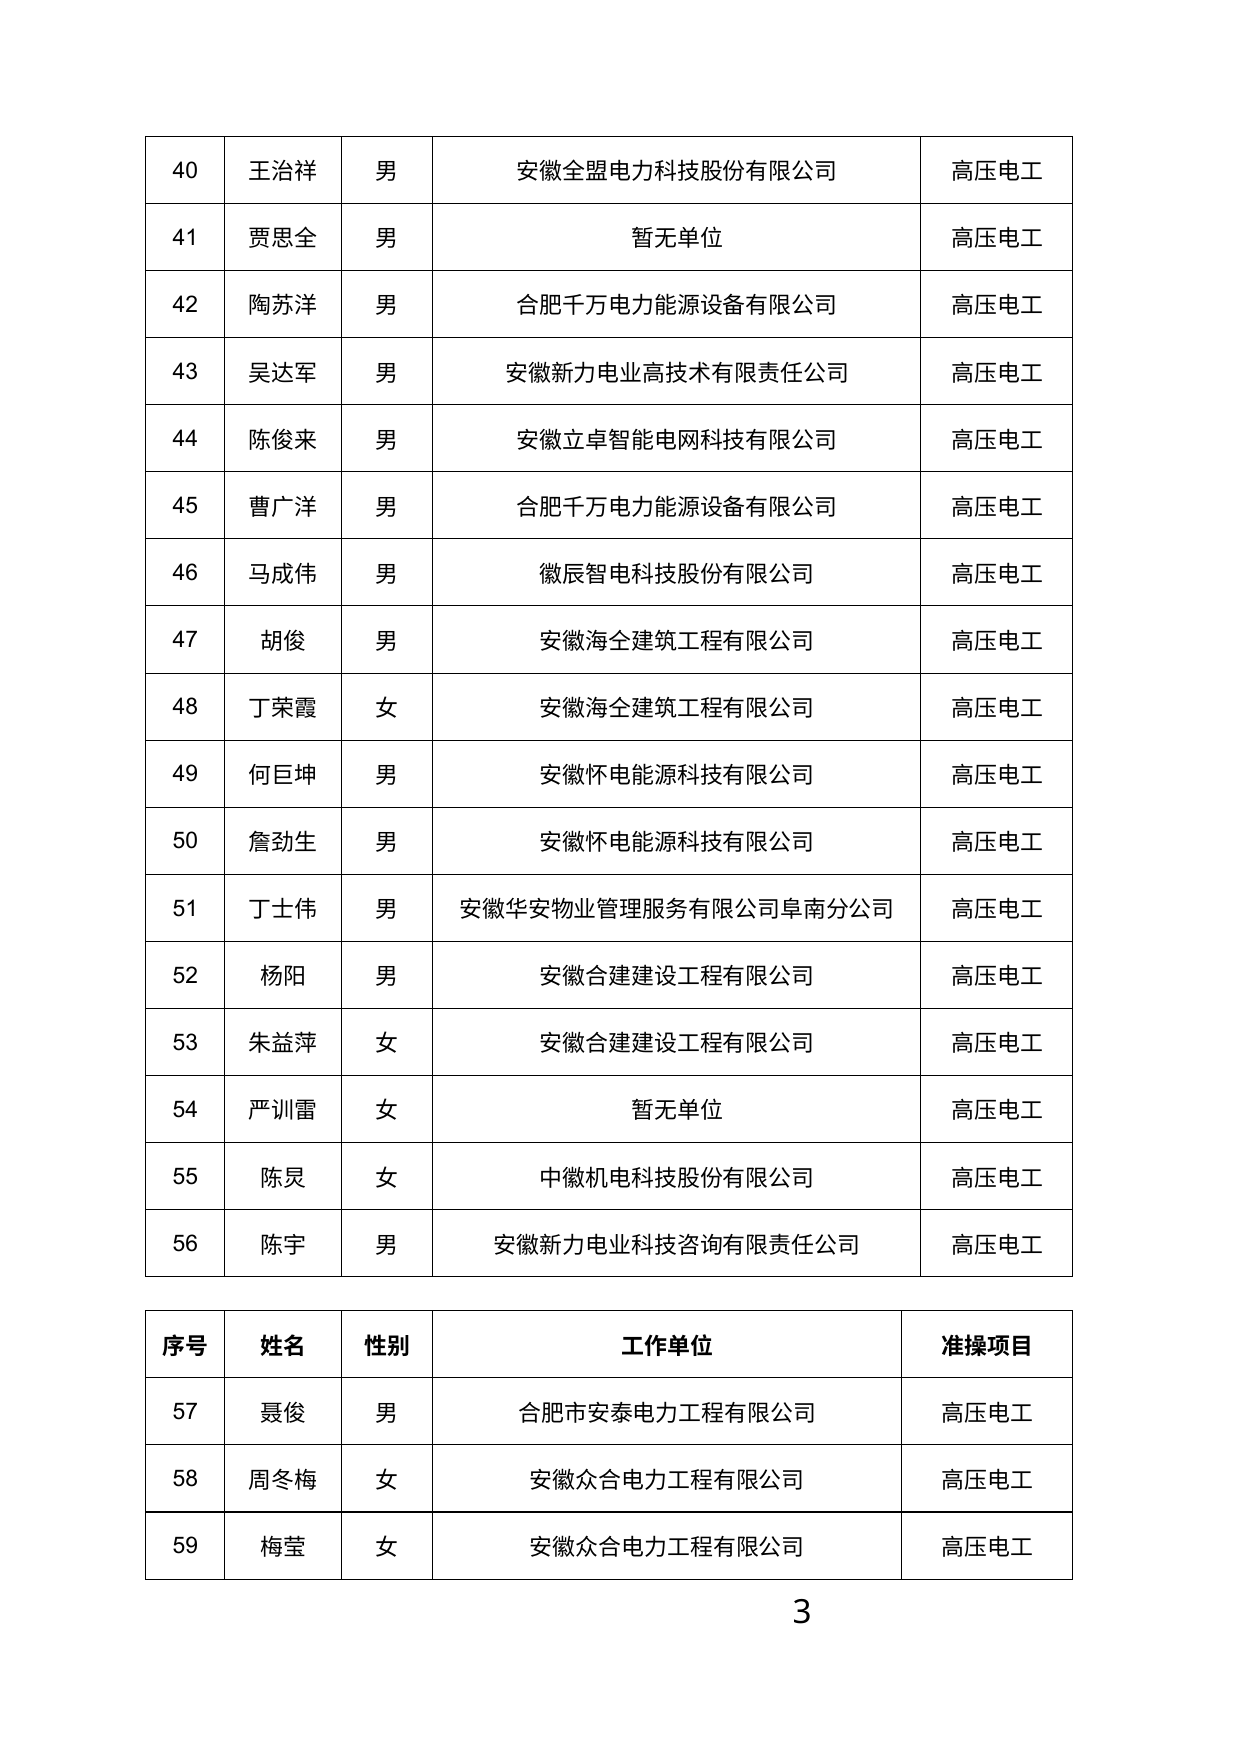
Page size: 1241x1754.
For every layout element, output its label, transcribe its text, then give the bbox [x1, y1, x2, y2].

table_cell 51 [146, 875, 224, 941]
table_cell 朱益萍 [225, 1009, 341, 1075]
table_cell 56 [146, 1210, 224, 1276]
table_cell 詹劲生 [225, 808, 341, 874]
table_cell 高压电工 [921, 137, 1072, 203]
table_cell 合肥千万电力能源设备有限公司 [433, 472, 920, 538]
table_cell 58 [146, 1445, 224, 1511]
table_cell 高压电工 [902, 1445, 1072, 1511]
table_cell 男 [342, 741, 432, 807]
table_cell 胡俊 [225, 606, 341, 672]
table_cell 暂无单位 [433, 1076, 920, 1142]
table_cell 安徽众合电力工程有限公司 [433, 1513, 901, 1578]
table_cell 男 [342, 204, 432, 270]
table_cell 53 [146, 1009, 224, 1075]
table_header 工作单位 [433, 1311, 901, 1377]
table_cell 高压电工 [921, 942, 1072, 1008]
table_cell 曹广洋 [225, 472, 341, 538]
table_cell 高压电工 [921, 674, 1072, 739]
table_cell 41 [146, 204, 224, 270]
table_cell 高压电工 [921, 741, 1072, 807]
table_cell 周冬梅 [225, 1445, 341, 1511]
table_cell 安徽新力电业高技术有限责任公司 [433, 338, 920, 404]
table_cell 徽辰智电科技股份有限公司 [433, 539, 920, 605]
table_cell 暂无单位 [433, 204, 920, 270]
table_cell 聂俊 [225, 1378, 341, 1444]
table_cell 54 [146, 1076, 224, 1142]
table_cell 高压电工 [921, 271, 1072, 337]
table_header 性别 [342, 1311, 432, 1377]
table_cell 贾思全 [225, 204, 341, 270]
table_cell 50 [146, 808, 224, 874]
table_cell 安徽海仝建筑工程有限公司 [433, 674, 920, 739]
table_cell 女 [342, 1445, 432, 1511]
table_cell 中徽机电科技股份有限公司 [433, 1143, 920, 1209]
table_cell 49 [146, 741, 224, 807]
table_cell 合肥市安泰电力工程有限公司 [433, 1378, 901, 1444]
table_cell 高压电工 [921, 472, 1072, 538]
table_cell 高压电工 [902, 1513, 1072, 1578]
table_cell 王治祥 [225, 137, 341, 203]
table_cell 43 [146, 338, 224, 404]
table_cell 吴达军 [225, 338, 341, 404]
table_cell 女 [342, 1009, 432, 1075]
table_cell 陈宇 [225, 1210, 341, 1276]
table_cell 安徽合建建设工程有限公司 [433, 942, 920, 1008]
table_cell 合肥千万电力能源设备有限公司 [433, 271, 920, 337]
table_cell 高压电工 [902, 1378, 1072, 1444]
table_cell 男 [342, 606, 432, 672]
table_cell 安徽众合电力工程有限公司 [433, 1445, 901, 1511]
table_cell 高压电工 [921, 1076, 1072, 1142]
table_cell 陈炅 [225, 1143, 341, 1209]
table_cell 安徽立卓智能电网科技有限公司 [433, 405, 920, 471]
table_header 准操项目 [902, 1311, 1072, 1377]
table_cell 男 [342, 271, 432, 337]
table_cell 安徽华安物业管理服务有限公司阜南分公司 [433, 875, 920, 941]
table_cell 57 [146, 1378, 224, 1444]
table_cell 59 [146, 1513, 224, 1578]
table_cell 46 [146, 539, 224, 605]
table_cell 女 [342, 1143, 432, 1209]
table_cell 男 [342, 875, 432, 941]
table_cell 安徽全盟电力科技股份有限公司 [433, 137, 920, 203]
table_cell 丁荣霞 [225, 674, 341, 739]
table_cell 45 [146, 472, 224, 538]
table_cell 男 [342, 405, 432, 471]
table_cell 高压电工 [921, 338, 1072, 404]
table_cell 女 [342, 1076, 432, 1142]
table_cell 男 [342, 338, 432, 404]
table_header 姓名 [225, 1311, 341, 1377]
table_cell 40 [146, 137, 224, 203]
table_cell 高压电工 [921, 1143, 1072, 1209]
table_cell 梅莹 [225, 1513, 341, 1578]
table_cell 安徽合建建设工程有限公司 [433, 1009, 920, 1075]
table_cell 丁士伟 [225, 875, 341, 941]
table_cell 男 [342, 137, 432, 203]
table_cell 安徽怀电能源科技有限公司 [433, 808, 920, 874]
table_cell 严训雷 [225, 1076, 341, 1142]
table_header 序号 [146, 1311, 224, 1377]
table_cell 高压电工 [921, 875, 1072, 941]
table_cell 男 [342, 539, 432, 605]
table_cell 杨阳 [225, 942, 341, 1008]
table_cell 高压电工 [921, 1210, 1072, 1276]
table_cell 男 [342, 1210, 432, 1276]
table_cell 55 [146, 1143, 224, 1209]
table_cell 高压电工 [921, 808, 1072, 874]
table_cell 女 [342, 674, 432, 739]
table_cell 安徽海仝建筑工程有限公司 [433, 606, 920, 672]
table_cell 陈俊来 [225, 405, 341, 471]
table_cell 男 [342, 942, 432, 1008]
table_cell 陶苏洋 [225, 271, 341, 337]
table_cell 马成伟 [225, 539, 341, 605]
table_cell 男 [342, 472, 432, 538]
table_cell 高压电工 [921, 539, 1072, 605]
table_cell 男 [342, 1378, 432, 1444]
table_cell 安徽怀电能源科技有限公司 [433, 741, 920, 807]
table_cell 42 [146, 271, 224, 337]
table_cell 高压电工 [921, 1009, 1072, 1075]
table_cell 44 [146, 405, 224, 471]
table_cell 高压电工 [921, 204, 1072, 270]
table_cell 高压电工 [921, 405, 1072, 471]
table_cell 52 [146, 942, 224, 1008]
table_cell 女 [342, 1513, 432, 1578]
table_cell 何巨坤 [225, 741, 341, 807]
table_cell 安徽新力电业科技咨询有限责任公司 [433, 1210, 920, 1276]
table_cell 男 [342, 808, 432, 874]
table_cell 高压电工 [921, 606, 1072, 672]
table_cell 48 [146, 674, 224, 739]
table_cell 47 [146, 606, 224, 672]
